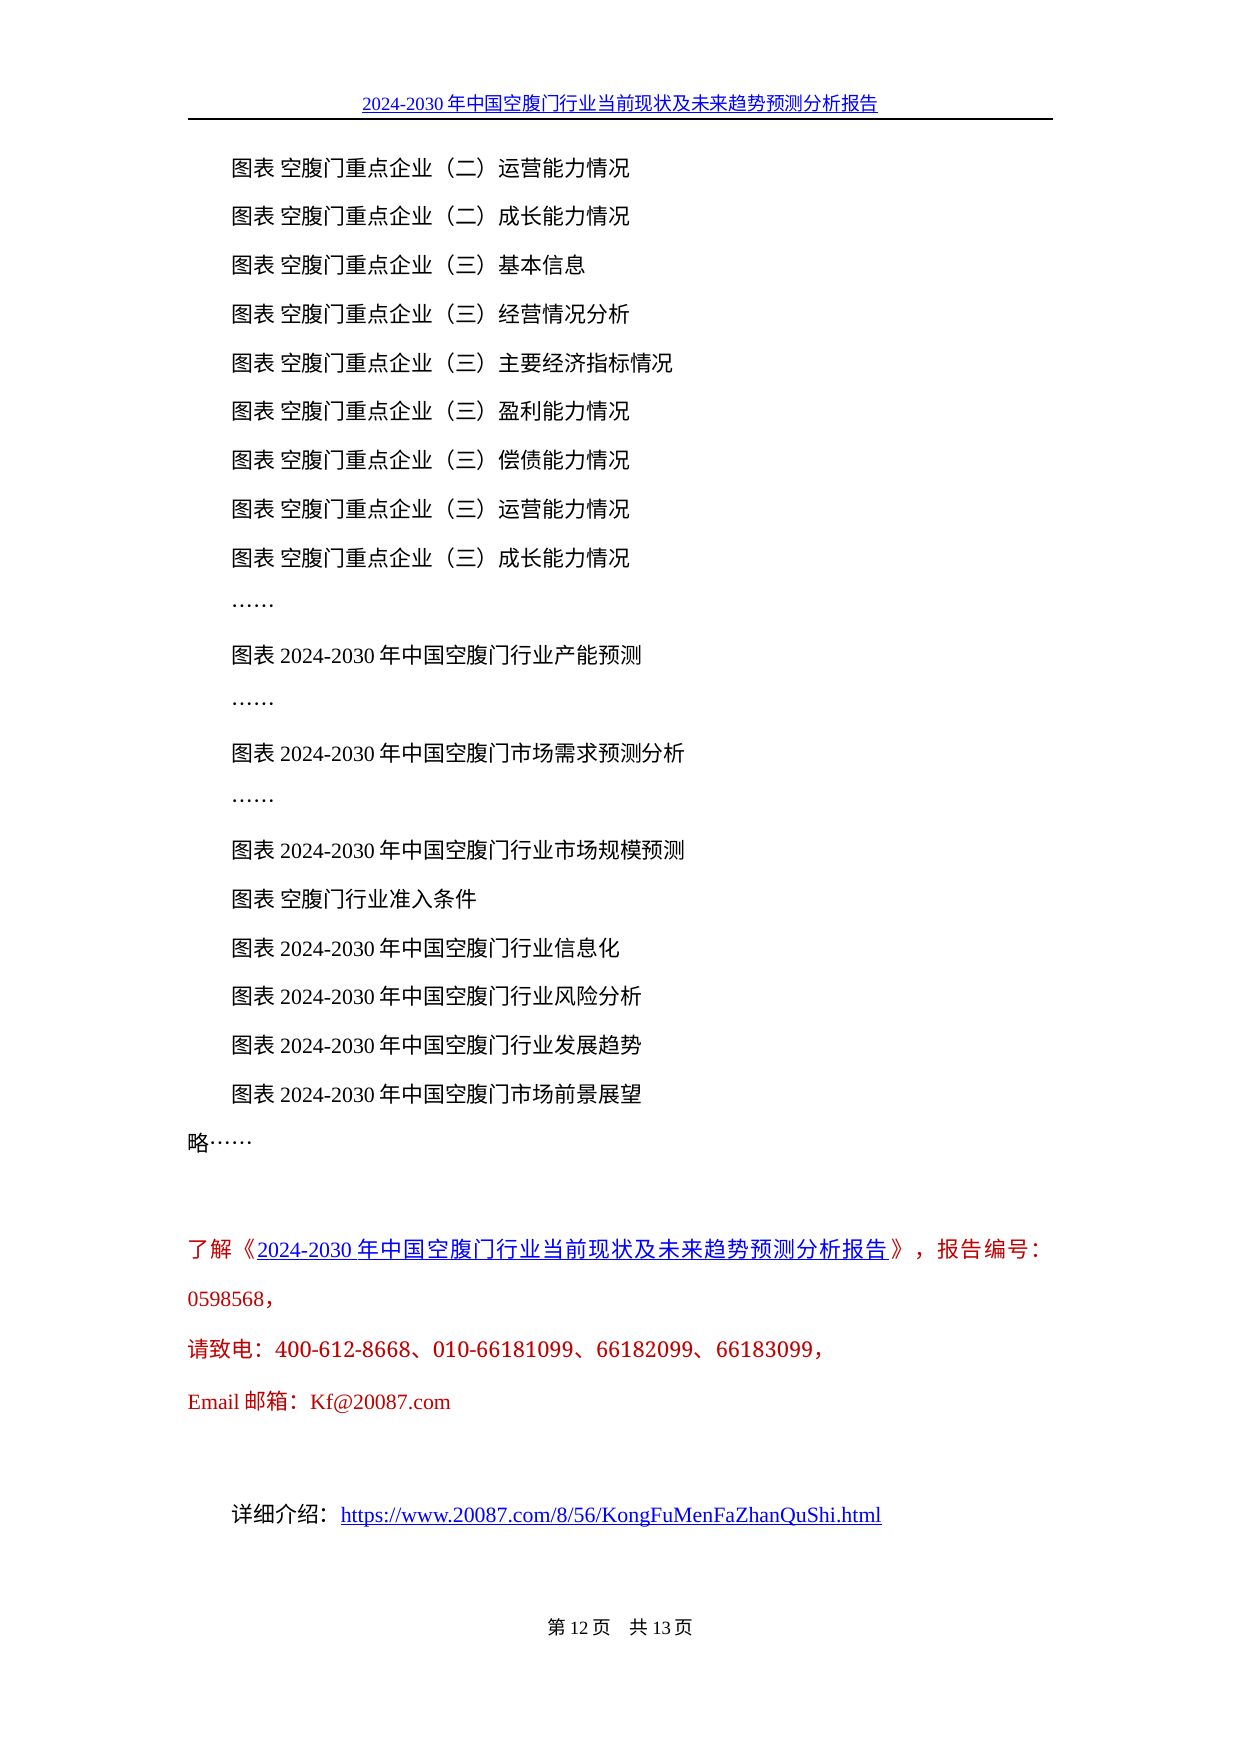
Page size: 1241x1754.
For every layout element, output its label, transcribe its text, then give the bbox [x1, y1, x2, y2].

text 了解《2024-2030年中国空腹门行业当前现状及未来趋势预测分析报告》，报告编号：0598568， [187, 1232, 1053, 1313]
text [187, 150, 1053, 1158]
text 详细介绍：https://www.20087.com/8/56/KongFuMenFaZhanQuShi.html [187, 1496, 1053, 1529]
text 请致电：400-612-8668、010-66181099、66182099、66183099， [187, 1332, 1053, 1364]
text Email邮箱：Kf@20087.com [187, 1383, 1053, 1416]
